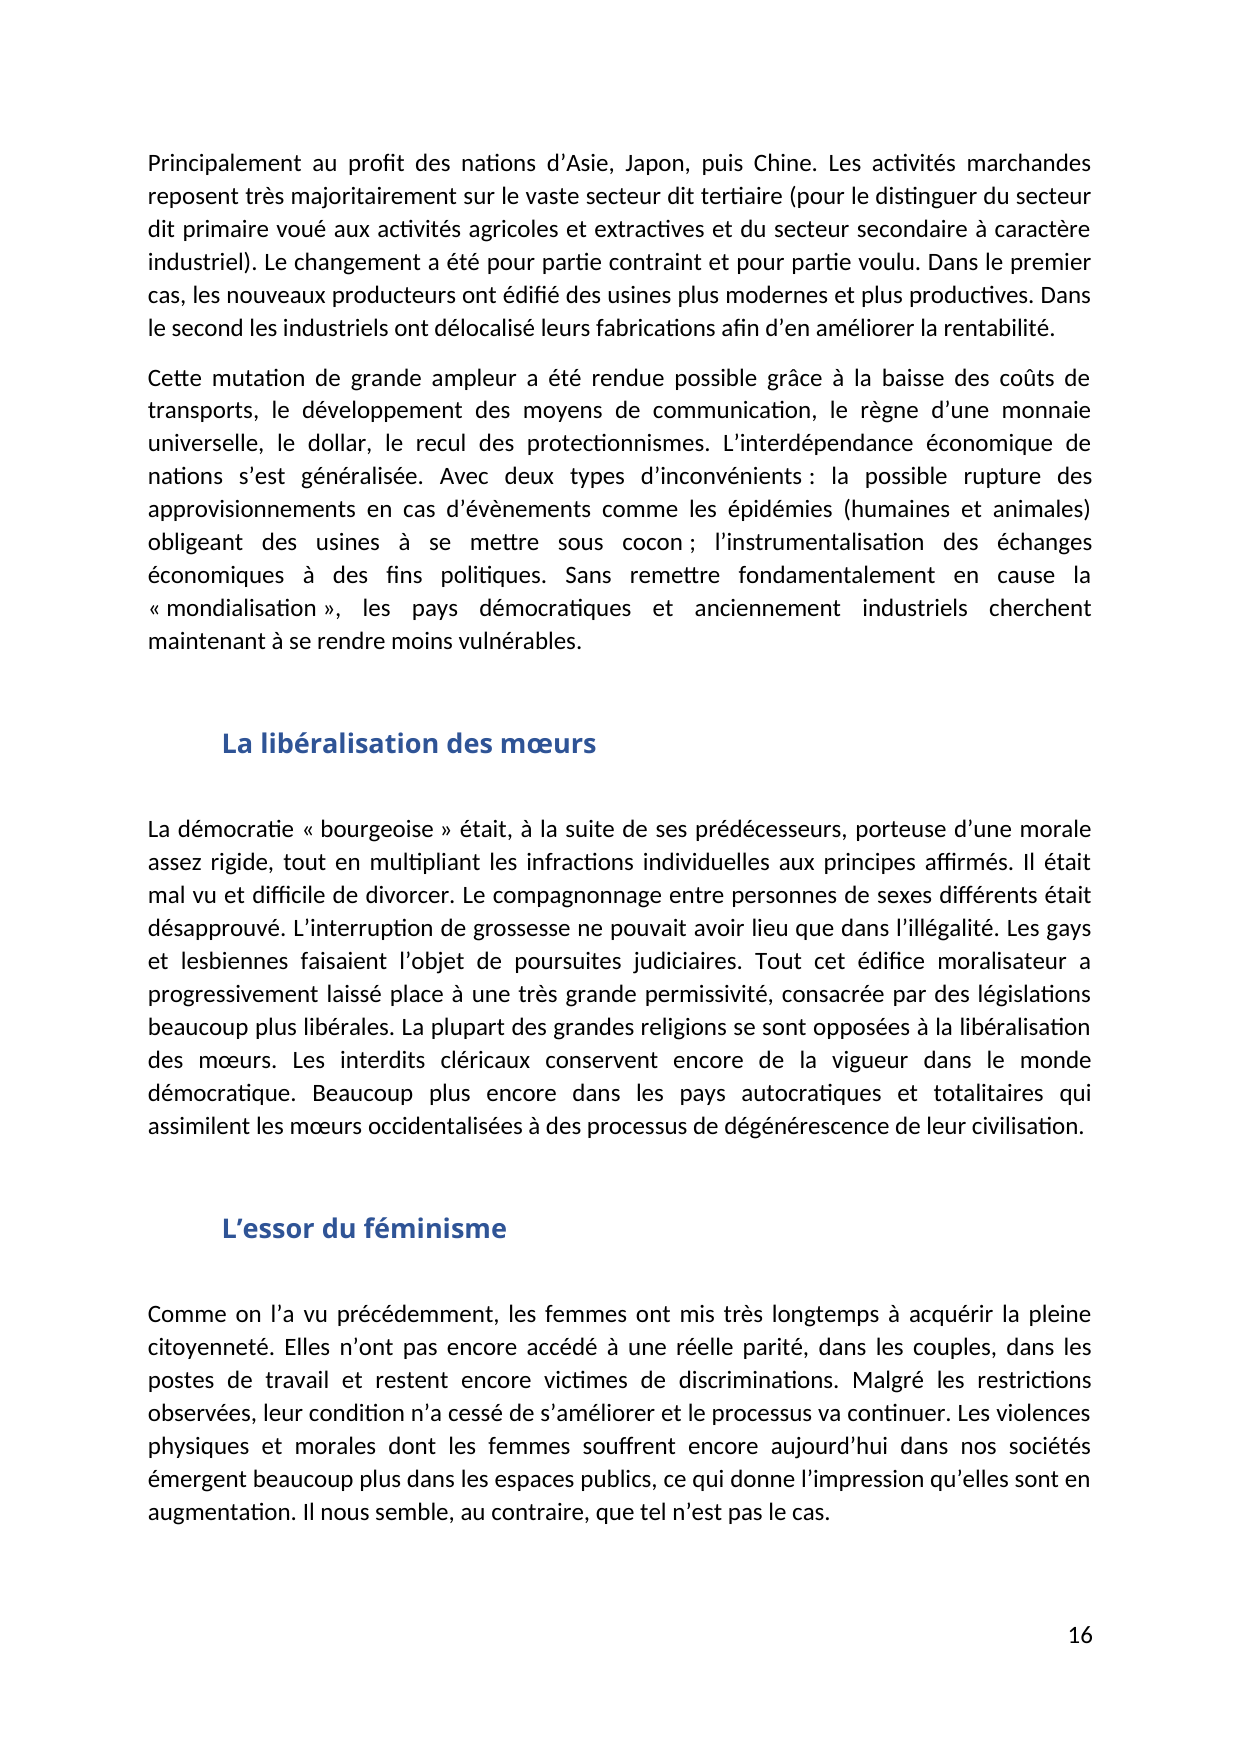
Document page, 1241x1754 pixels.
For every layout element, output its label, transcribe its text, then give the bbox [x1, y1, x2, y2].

subtitle L’essor du féminisme [148, 1209, 1093, 1246]
text Cette mutation de grande ampleur a été rendue possible grâce à la baisse des coûts de transports, le développement des moyens de communication, le règne d’une monnaie universelle, le dollar, le recul des protectionnismes. L’interdépendance économique de nations s’est généralisée. Avec deux types d’inconvénients : la possible rupture des approvisionnements en cas d’évènements comme les épidémies (humaines et animales) obligeant des usines à se mettre sous cocon ; l’instrumentalisation des échanges économiques à des fins politiques. Sans remettre fondamentalement en cause la « mondialisation », les pays démocratiques et anciennement industriels cherchent maintenant à se rendre moins vulnérables. [148, 362, 1093, 656]
text La démocratie « bourgeoise » était, à la suite de ses prédécesseurs, porteuse d’une morale assez rigide, tout en multipliant les infractions individuelles aux principes affirmés. Il était mal vu et difficile de divorcer. Le compagnonnage entre personnes de sexes différents était désapprouvé. L’interruption de grossesse ne pouvait avoir lieu que dans l’illégalité. Les gays et lesbiennes faisaient l’objet de poursuites judiciaires. Tout cet édifice moralisateur a progressivement laissé place à une très grande permissivité, consacrée par des législations beaucoup plus libérales. La plupart des grandes religions se sont opposées à la libéralisation des mœurs. Les interdits cléricaux conservent encore de la vigueur dans le monde démocratique. Beaucoup plus encore dans les pays autocratiques et totalitaires qui assimilent les mœurs occidentalisées à des processus de dégénérescence de leur civilisation. [148, 814, 1093, 1140]
subtitle La libéralisation des mœurs [148, 724, 1093, 761]
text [148, 148, 1093, 343]
text Comme on l’a vu précédemment, les femmes ont mis très longtemps à acquérir la pleine citoyenneté. Elles n’ont pas encore accédé à une réelle parité, dans les couples, dans les postes de travail et restent encore victimes de discriminations. Malgré les restrictions observées, leur condition n’a cessé de s’améliorer et le processus va continuer. Les violences physiques et morales dont les femmes souffrent encore aujourd’hui dans nos sociétés émergent beaucoup plus dans les espaces publics, ce qui donne l’impression qu’elles sont en augmentation. Il nous semble, au contraire, que tel n’est pas le cas. [148, 1298, 1093, 1526]
